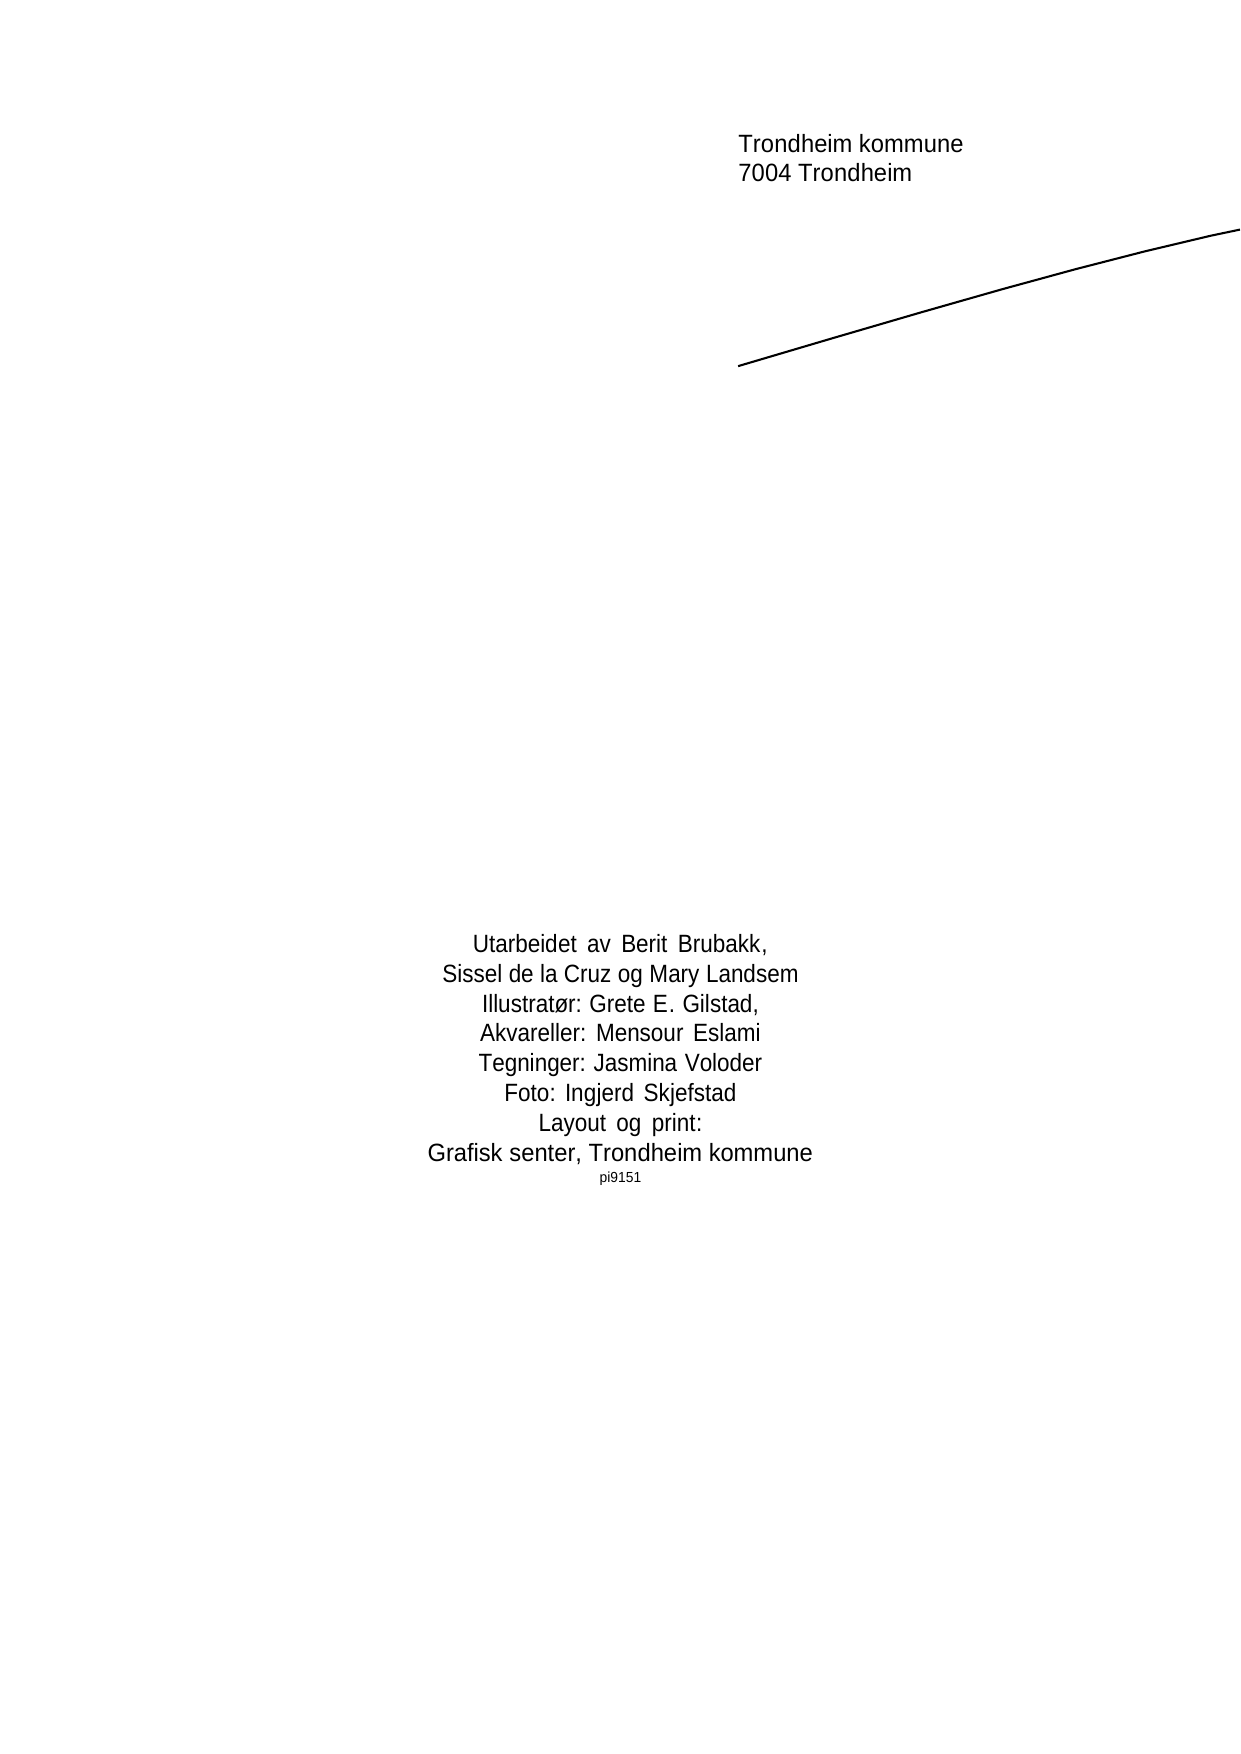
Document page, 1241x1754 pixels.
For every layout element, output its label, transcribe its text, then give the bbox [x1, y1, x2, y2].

subtitle Grafisk senter, Trondheim kommune [286, 1138, 955, 1167]
subtitle Utarbeidet av Berit Brubakk, Sissel de la Cruz og Mary Landsem Illustratør: Grete E. Gilstad, Akvareller: Mensour Eslami Tegninger: Jasmina Voloder [441, 929, 799, 1077]
subtitle Foto: Ingjerd Skjefstad Layout og print: [504, 1078, 736, 1137]
subtitle Trondheim kommune 7004 Trondheim [738, 128, 1013, 187]
text pi9151 [526, 1168, 714, 1185]
